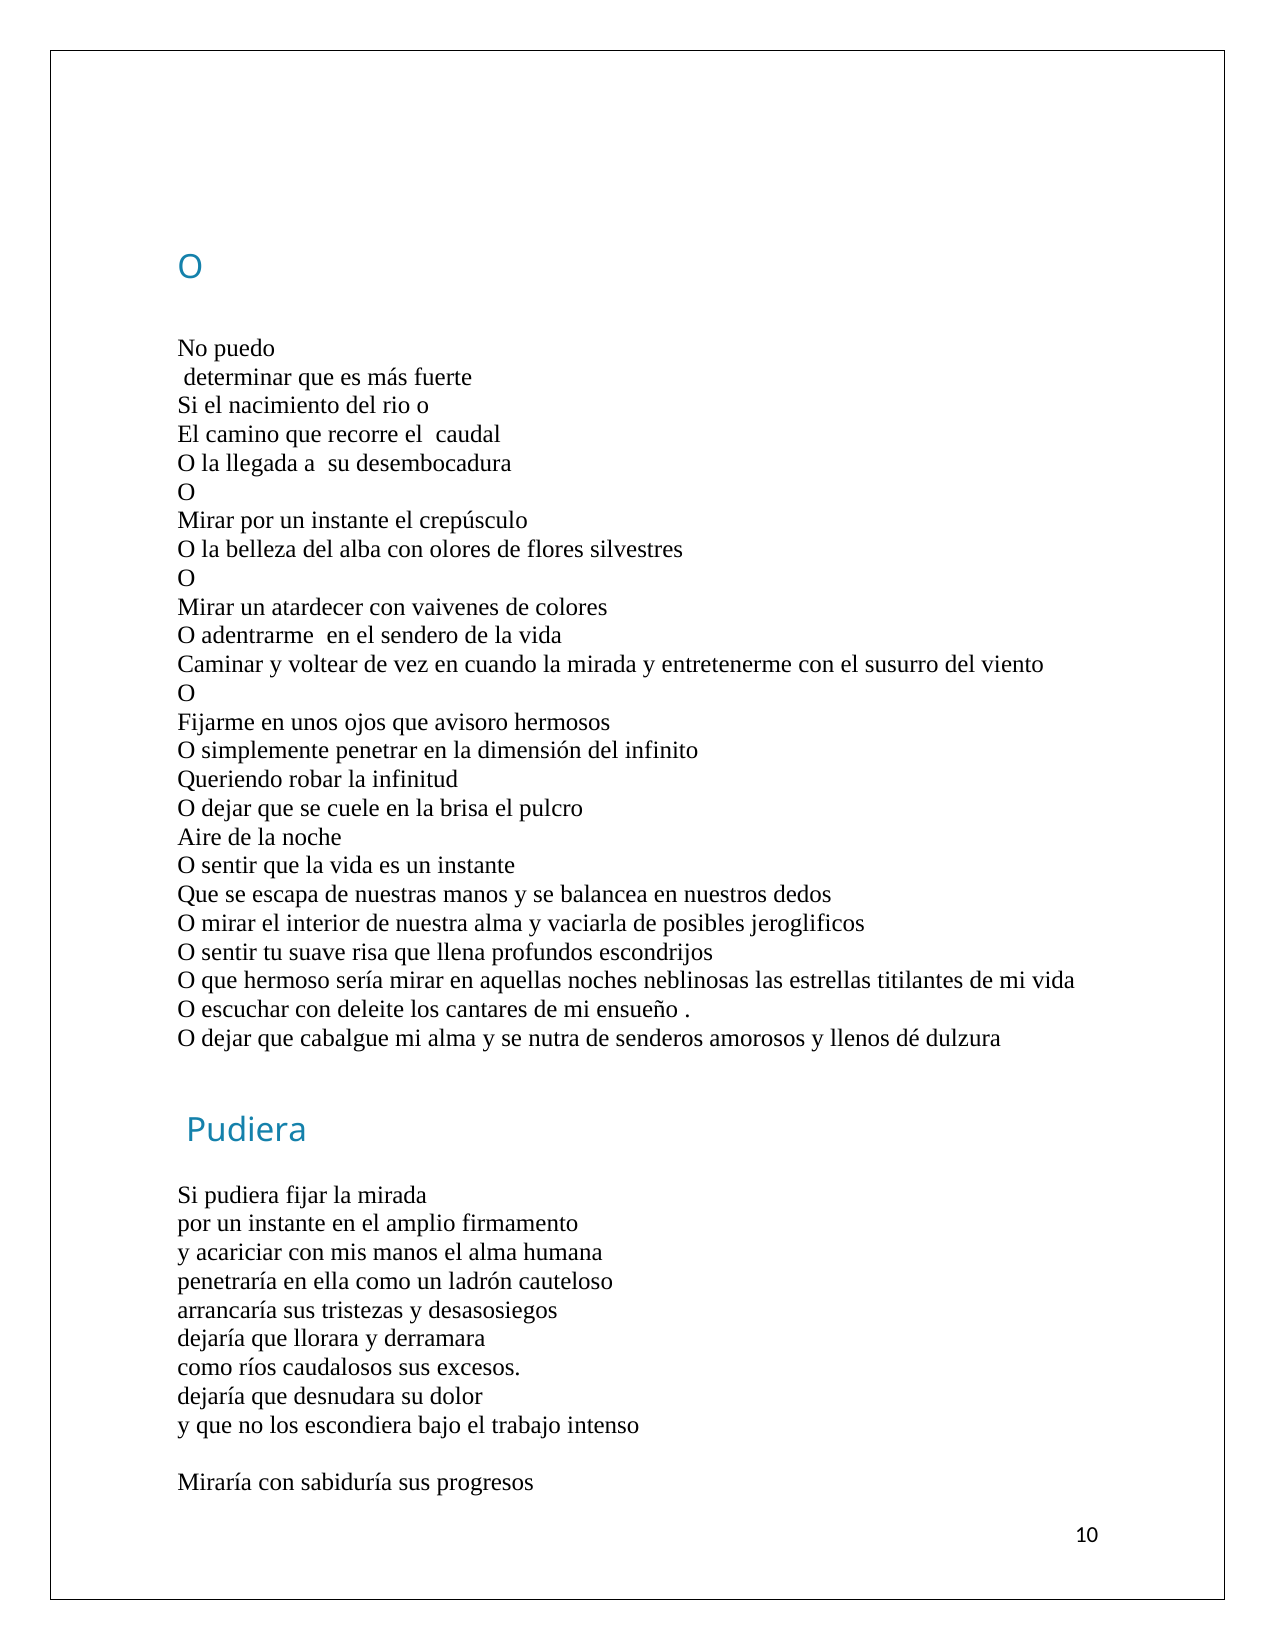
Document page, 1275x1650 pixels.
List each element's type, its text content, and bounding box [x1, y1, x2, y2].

text O sentir tu suave risa que llena profundos escondrijos [177, 937, 1098, 966]
text O sentir que la vida es un instante [177, 851, 1098, 879]
text O la llegada a su desembocadura [177, 448, 1098, 477]
text por un instante en el amplio firmamento [177, 1208, 1098, 1237]
text Aire de la noche [177, 822, 1098, 851]
text y que no los escondiera bajo el trabajo intenso [177, 1410, 1098, 1438]
text y acariciar con mis manos el alma humana [177, 1237, 1098, 1266]
text Caminar y voltear de vez en cuando la mirada y entretenerme con el susurro del viento [177, 649, 1098, 678]
text O que hermoso sería mirar en aquellas noches neblinosas las estrellas titilantes de mi vida [177, 966, 1098, 994]
text El camino que recorre el caudal [177, 419, 1098, 448]
text O [177, 477, 1098, 506]
text O [177, 563, 1098, 592]
text como ríos caudalosos sus excesos. [177, 1352, 1098, 1381]
text penetraría en ella como un ladrón cauteloso [177, 1266, 1098, 1295]
subtitle Pudiera [177, 1106, 1098, 1151]
text dejaría que desnudara su dolor [177, 1381, 1098, 1410]
text Si el nacimiento del rio o [177, 391, 1098, 419]
text Mirar por un instante el crepúsculo [177, 506, 1098, 534]
text dejaría que llorara y derramara [177, 1323, 1098, 1352]
text Fijarme en unos ojos que avisoro hermosos [177, 707, 1098, 736]
text O dejar que se cuele en la brisa el pulcro [177, 793, 1098, 822]
text O simplemente penetrar en la dimensión del infinito [177, 736, 1098, 764]
text O adentrarme en el sendero de la vida [177, 621, 1098, 649]
text Que se escapa de nuestras manos y se balancea en nuestros dedos [177, 879, 1098, 908]
text determinar que es más fuerte [177, 362, 1098, 391]
text O [177, 678, 1098, 707]
text Si pudiera fijar la mirada [177, 1180, 1098, 1208]
text Mirar un atardecer con vaivenes de colores [177, 592, 1098, 621]
text O mirar el interior de nuestra alma y vaciarla de posibles jeroglificos [177, 908, 1098, 937]
text arrancaría sus tristezas y desasosiegos [177, 1295, 1098, 1323]
text No puedo [177, 333, 1098, 362]
text Queriendo robar la infinitud [177, 764, 1098, 793]
text O dejar que cabalgue mi alma y se nutra de senderos amorosos y llenos dé dulzura [177, 1023, 1098, 1052]
text O escuchar con deleite los cantares de mi ensueño . [177, 994, 1098, 1023]
subtitle O [177, 243, 1098, 288]
text Miraría con sabiduría sus progresos [177, 1467, 1098, 1496]
text O la belleza del alba con olores de flores silvestres [177, 534, 1098, 563]
